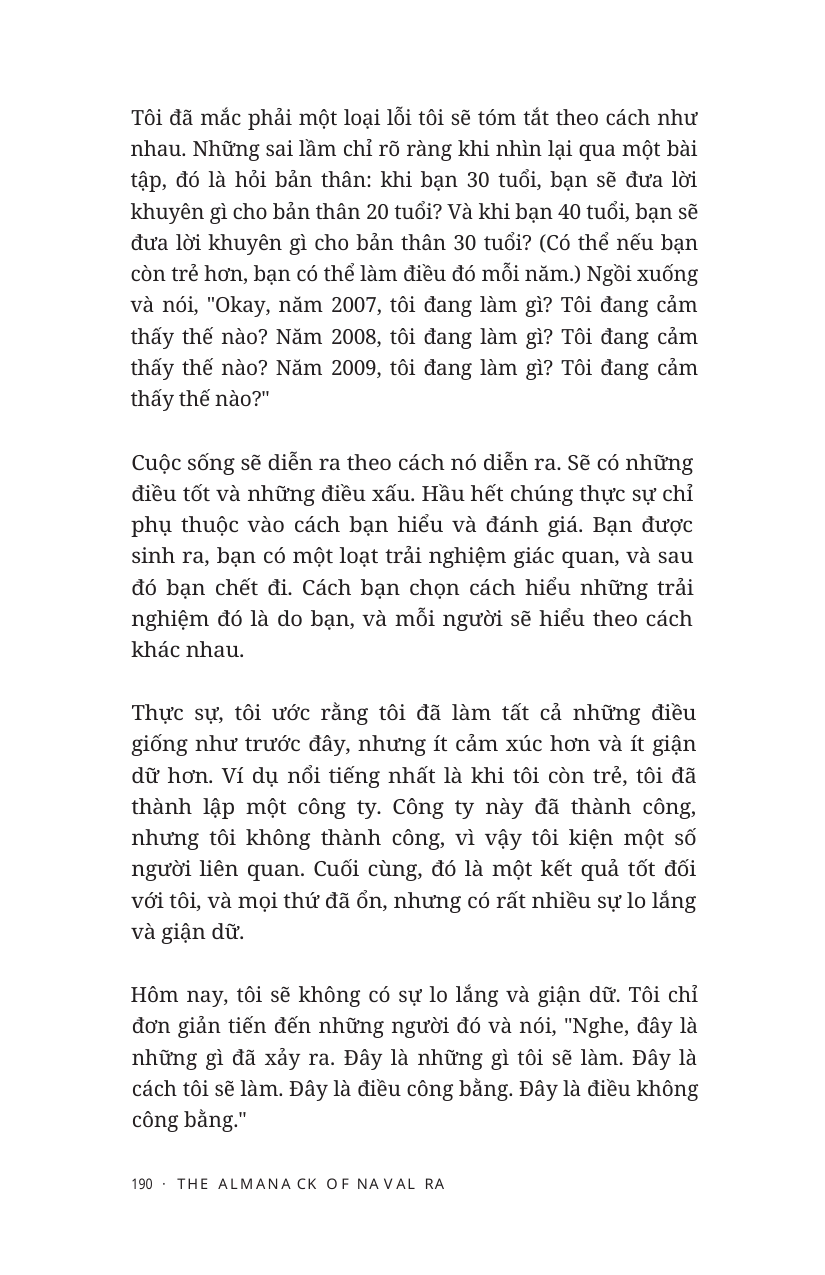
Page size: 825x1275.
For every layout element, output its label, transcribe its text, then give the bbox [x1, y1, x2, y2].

text Thực sự, tôi ước rằng tôi đã làm tất cả những điều giống như trước đây, nhưng ít cảm xúc hơn và ít giận dữ hơn. Ví dụ nổi tiếng nhất là khi tôi còn trẻ, tôi đã thành lập một công ty. Công ty này đã thành công, nhưng tôi không thành công, vì vậy tôi kiện một số người liên quan. Cuối cùng, đó là một kết quả tốt đối với tôi, và mọi thứ đã ổn, nhưng có rất nhiều sự lo lắng và giận dữ. [131, 698, 698, 946]
text Hôm nay, tôi sẽ không có sự lo lắng và giận dữ. Tôi chỉ đơn giản tiến đến những người đó và nói, "Nghe, đây là những gì đã xảy ra. Đây là những gì tôi sẽ làm. Đây là cách tôi sẽ làm. Đây là điều công bằng. Đây là điều không công bằng." [130, 980, 699, 1134]
text Cuộc sống sẽ diễn ra theo cách nó diễn ra. Sẽ có những điều tốt và những điều xấu. Hầu hết chúng thực sự chỉ phụ thuộc vào cách bạn hiểu và đánh giá. Bạn được sinh ra, bạn có một loạt trải nghiệm giác quan, và sau đó bạn chết đi. Cách bạn chọn cách hiểu những trải nghiệm đó là do bạn, và mỗi người sẽ hiểu theo cách khác nhau. [131, 448, 694, 663]
text Tôi đã mắc phải một loại lỗi tôi sẽ tóm tắt theo cách như nhau. Những sai lầm chỉ rõ ràng khi nhìn lại qua một bài tập, đó là hỏi bản thân: khi bạn 30 tuổi, bạn sẽ đưa lời khuyên gì cho bản thân 20 tuổi? Và khi bạn 40 tuổi, bạn sẽ đưa lời khuyên gì cho bản thân 30 tuổi? (Có thể nếu bạn còn trẻ hơn, bạn có thể làm điều đó mỗi năm.) Ngồi xuống và nói, "Okay, năm 2007, tôi đang làm gì? Tôi đang cảm thấy thế nào? Năm 2008, tôi đang làm gì? Tôi đang cảm thấy thế nào? Năm 2009, tôi đang làm gì? Tôi đang cảm thấy thế nào?" [130, 103, 699, 413]
